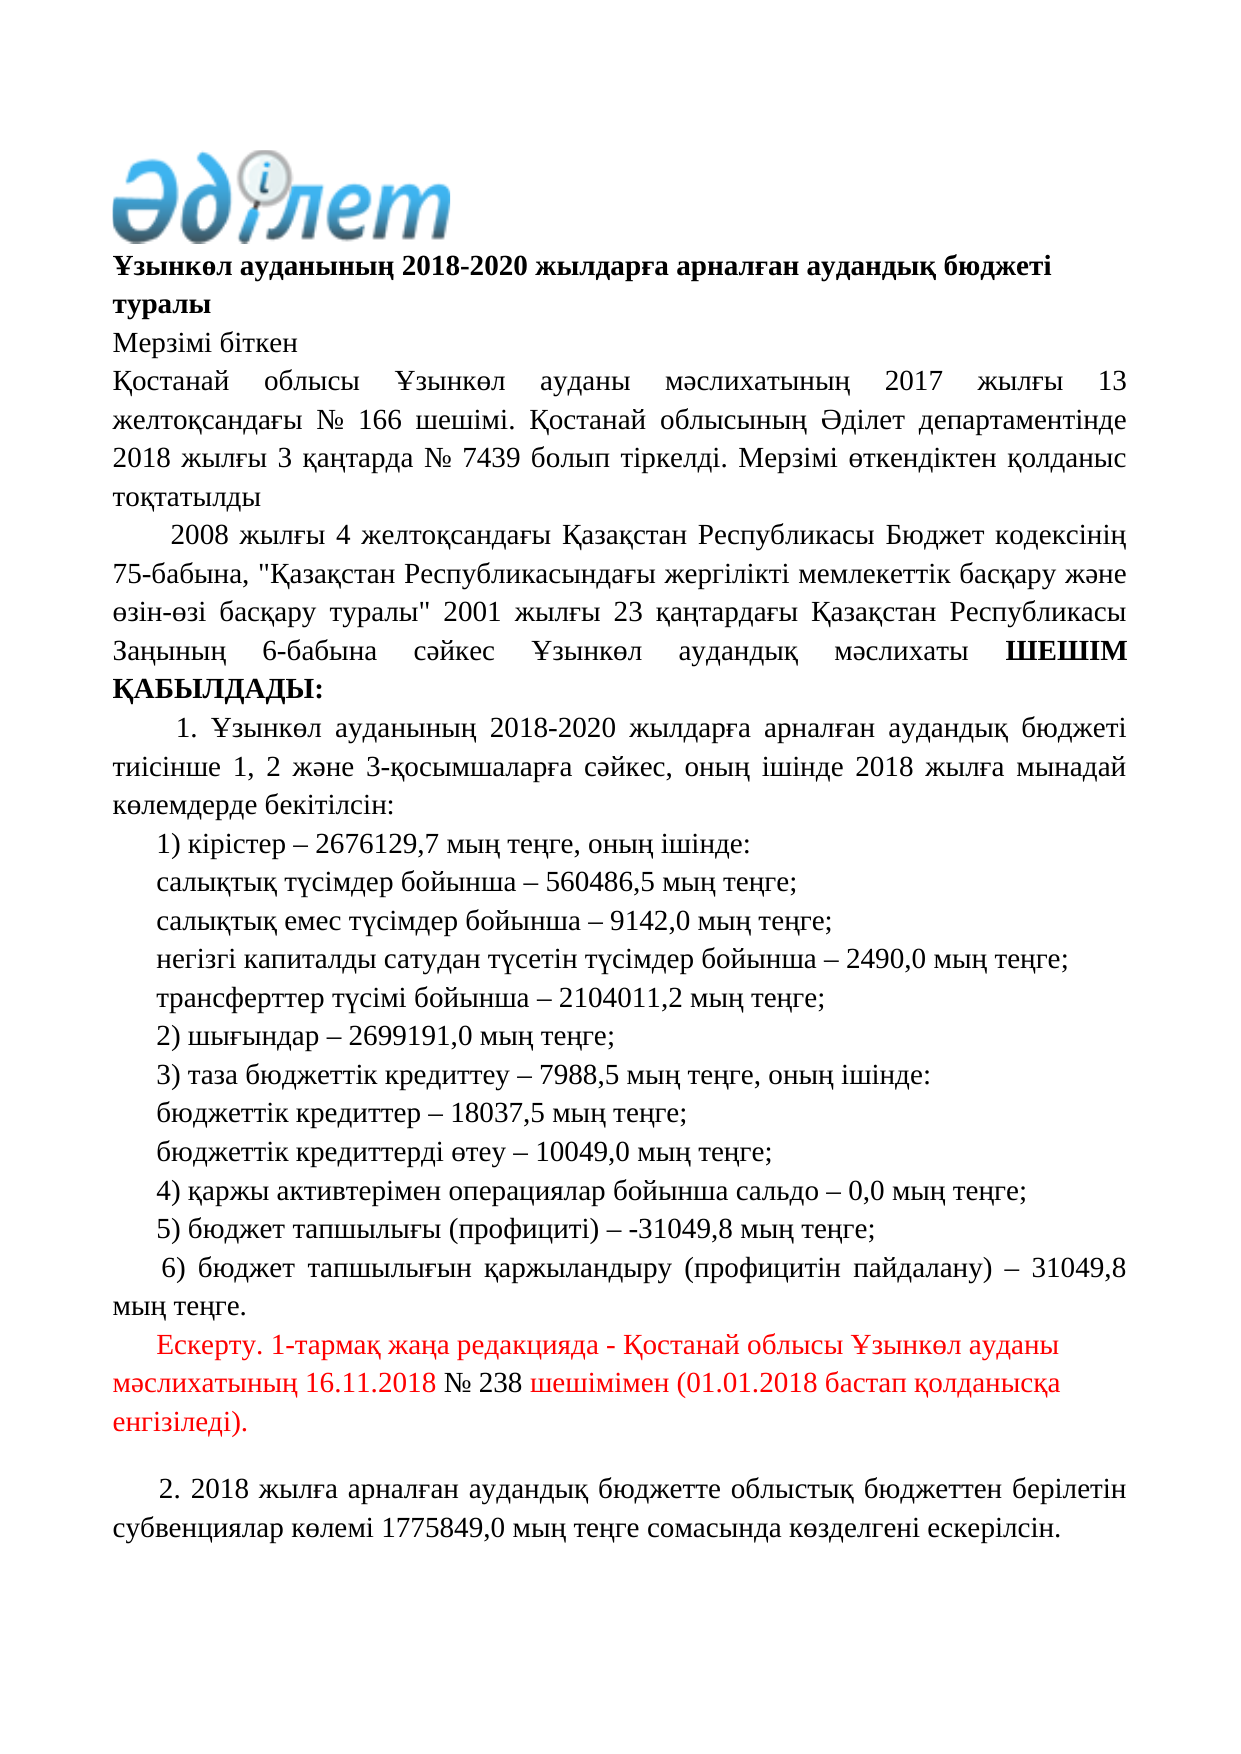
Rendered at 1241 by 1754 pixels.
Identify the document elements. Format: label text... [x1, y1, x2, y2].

text трансферттер түсімі бойынша – 2104011,2 мың теңге; [112, 980, 1128, 1013]
text 2008 жылғы 4 желтоқсандағы Қазақстан Республикасы Бюджет кодексінің 75-бабына, "Қазақстан Республикасындағы жергілікті мемлекеттік басқару және өзін-өзі басқару туралы" 2001 жылғы 23 қаңтардағы Қазақстан Республикасы Заңының 6-бабына сәйкес Ұзынкөл аудандық мәслихаты ШЕШІМ ҚАБЫЛДАДЫ: [112, 517, 1128, 705]
text бюджеттiк кредиттердi өтеу – 10049,0 мың теңге; [112, 1134, 1128, 1168]
text Ұзынкөл ауданының 2018-2020 жылдарға арналған аудандық бюджеті туралы [112, 248, 1128, 320]
picture [112, 150, 451, 244]
text 2) шығындар – 2699191,0 мың теңге; [112, 1018, 1128, 1052]
text салықтық емес түсімдер бойынша – 9142,0 мың теңге; [112, 903, 1128, 936]
text Ескерту. 1-тармақ жаңа редакцияда - Қостанай облысы Ұзынкөл ауданы мәслихатының 16.11.2018 № 238 шешімімен (01.01.2018 бастап қолданысқа енгізіледі). [112, 1327, 1128, 1468]
text 1) кірістер – 2676129,7 мың теңге, оның iшiнде: [112, 826, 1128, 859]
text 3) таза бюджеттiк кредиттеу – 7988,5 мың теңге, оның iшiнде: [112, 1057, 1128, 1091]
text Қостанай облысы Ұзынкөл ауданы мәслихатының 2017 жылғы 13 желтоқсандағы № 166 шешімі. Қостанай облысының Әділет департаментінде 2018 жылғы 3 қаңтарда № 7439 болып тіркелді. Мерзімі өткендіктен қолданыс тоқтатылды [112, 363, 1128, 512]
text Мерзімі біткен [112, 325, 1128, 358]
text 5) бюджет тапшылығы (профициті) – -31049,8 мың теңге; [112, 1211, 1128, 1245]
text 4) қаржы активтерiмен операциялар бойынша сальдо – 0,0 мың теңге; [112, 1173, 1128, 1206]
text 1. Ұзынкөл ауданының 2018-2020 жылдарға арналған аудандық бюджеті тиісінше 1, 2 және 3-қосымшаларға сәйкес, оның ішінде 2018 жылға мынадай көлемдерде бекітілсін: [112, 710, 1128, 821]
text 6) бюджет тапшылығын қаржыландыру (профицитін пайдалану) – 31049,8 мың теңге. [112, 1250, 1128, 1322]
text негiзгi капиталды сатудан түсетiн түсiмдер бойынша – 2490,0 мың теңге; [112, 941, 1128, 975]
text бюджеттiк кредиттер – 18037,5 мың теңге; [112, 1096, 1128, 1129]
text 2. 2018 жылға арналған аудандық бюджетте облыстық бюджеттен берілетін субвенциялар көлемі 1775849,0 мың теңге сомасында көзделгені ескерілсін. [112, 1471, 1128, 1543]
text салықтық түсімдер бойынша – 560486,5 мың теңге; [112, 864, 1128, 898]
